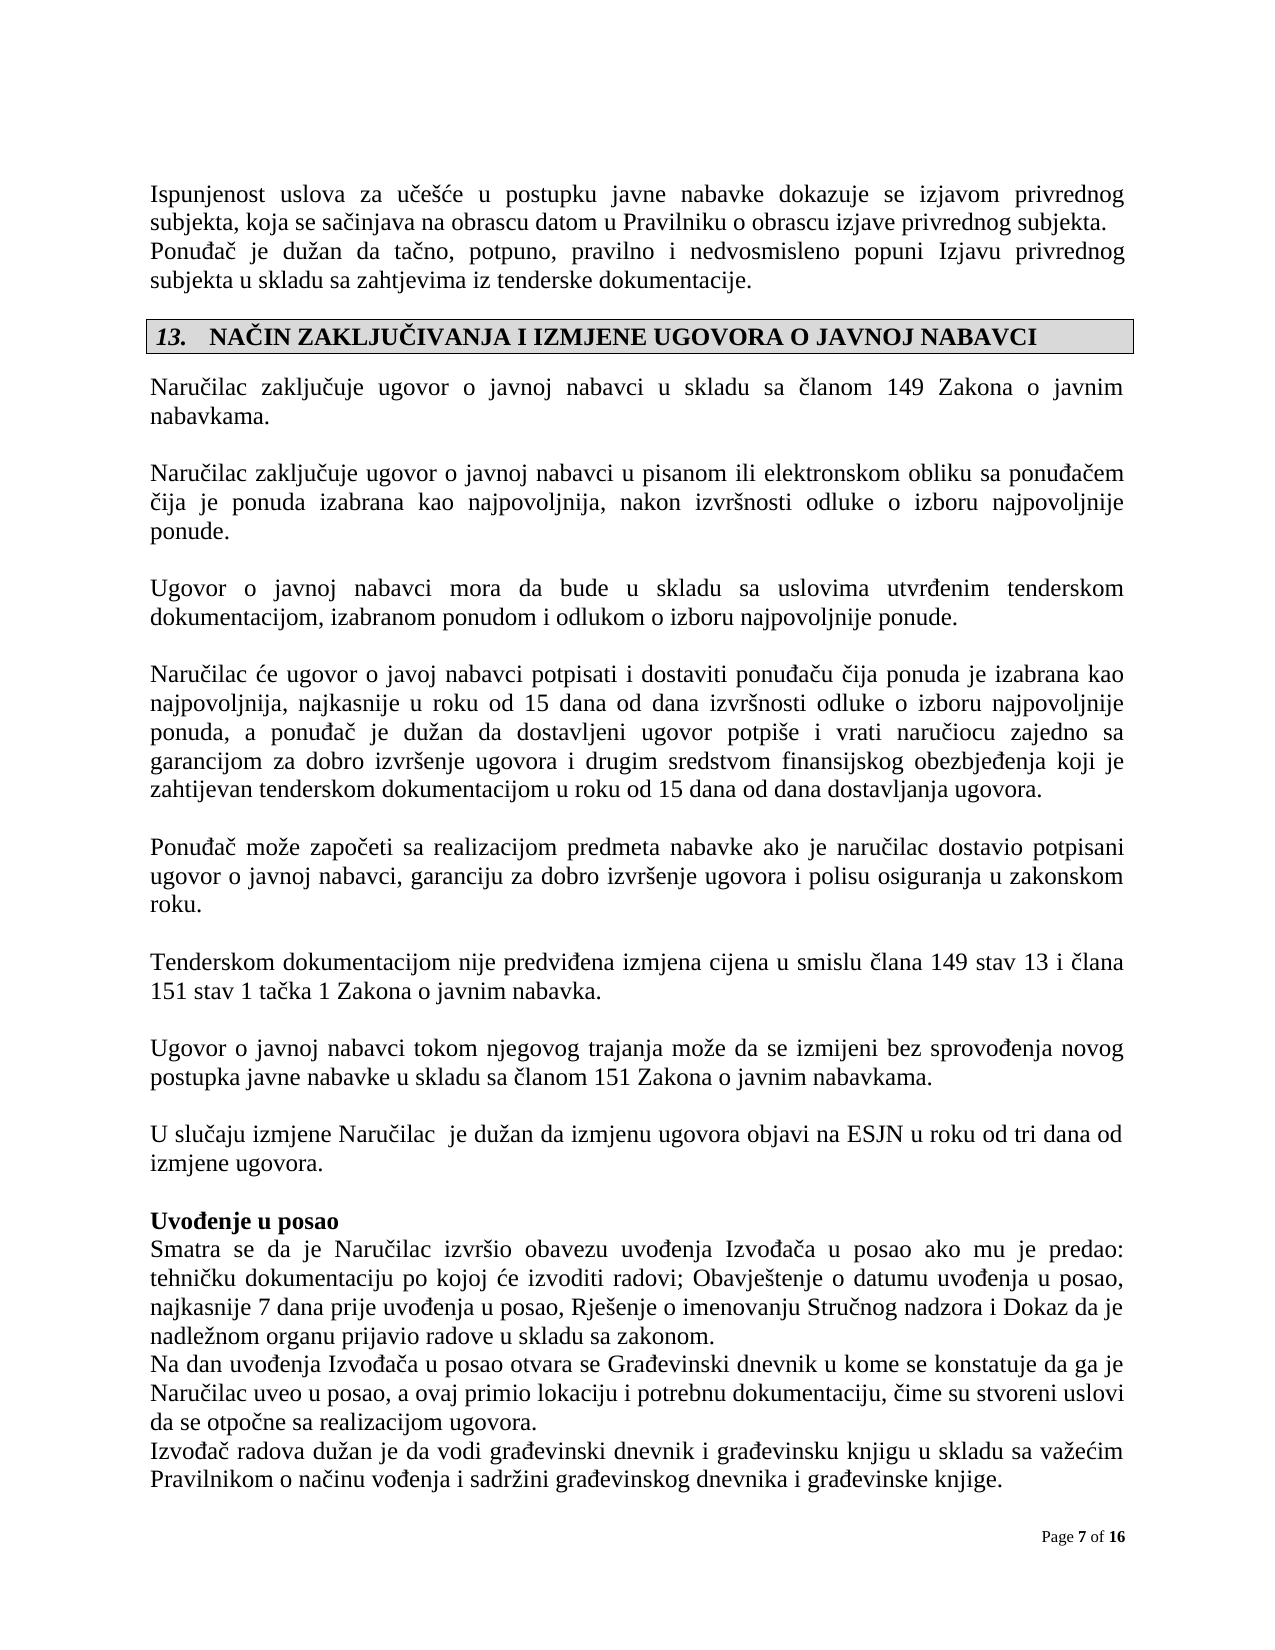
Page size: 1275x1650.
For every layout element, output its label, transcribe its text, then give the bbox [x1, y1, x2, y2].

text Ispunjenost uslova za učešće u postupku javne nabavke dokazuje se izjavom privrednog subjekta, koja se sačinjava na obrascu datom u Pravilniku o obrascu izjave privrednog subjekta. [150, 179, 1125, 236]
text Izvođač radova dužan je da vodi građevinski dnevnik i građevinsku knjigu u skladu sa važećim Pravilnikom o načinu vođenja i sadržini građevinskog dnevnika i građevinske knjige. [150, 1436, 1125, 1493]
text Naručilac zaključuje ugovor o javnoj nabavci u skladu sa članom 149 Zakona o javnim nabavkama. [150, 372, 1125, 429]
text U slučaju izmjene Naručilac je dužan da izmjenu ugovora objavi na ESJN u roku od tri dana od izmjene ugovora. [150, 1119, 1125, 1177]
text Ugovor o javnoj nabavci tokom njegovog trajanja može da se izmijeni bez sprovođenja novog postupka javne nabavke u skladu sa članom 151 Zakona o javnim nabavkama. [150, 1033, 1125, 1091]
text Naručilac zaključuje ugovor o javnoj nabavci u pisanom ili elektronskom obliku sa ponuđačem čija je ponuda izabrana kao najpovoljnija, nakon izvršnosti odluke o izboru najpovoljnije ponude. [150, 458, 1125, 544]
list NAČIN ZAKLJUČIVANJA I IZMJENE UGOVORA O JAVNOJ NABAVCI [147, 320, 1133, 353]
text Naručilac će ugovor o javoj nabavci potpisati i dostaviti ponuđaču čija ponuda je izabrana kao najpovoljnija, najkasnije u roku od 15 dana od dana izvršnosti odluke o izboru najpovoljnije ponuda, a ponuđač je dužan da dostavljeni ugovor potpiše i vrati naručiocu zajedno sa garancijom za dobro izvršenje ugovora i drugim sredstvom finansijskog obezbjeđenja koji je zahtijevan tenderskom dokumentacijom u roku od 15 dana od dana dostavljanja ugovora. [150, 659, 1125, 803]
text Tenderskom dokumentacijom nije predviđena izmjena cijena u smislu člana 149 stav 13 i člana 151 stav 1 tačka 1 Zakona o javnim nabavka. [150, 947, 1125, 1004]
text Na dan uvođenja Izvođača u posao otvara se Građevinski dnevnik u kome se konstatuje da ga je Naručilac uveo u posao, a ovaj primio lokaciju i potrebnu dokumentaciju, čime su stvoreni uslovi da se otpočne sa realizacijom ugovora. [150, 1349, 1125, 1436]
text Uvođenje u posao [150, 1206, 1125, 1234]
text Ugovor o javnoj nabavci mora da bude u skladu sa uslovima utvrđenim tenderskom dokumentacijom, izabranom ponudom i odlukom o izboru najpovoljnije ponude. [150, 573, 1125, 631]
text Smatra se da je Naručilac izvršio obavezu uvođenja Izvođača u posao ako mu je predao: tehničku dokumentaciju po kojoj će izvoditi radovi; Obavještenje o datumu uvođenja u posao, najkasnije 7 dana prije uvođenja u posao, Rješenje o imenovanju Stručnog nadzora i Dokaz da je nadležnom organu prijavio radove u skladu sa zakonom. [150, 1234, 1125, 1349]
text Ponuđač može započeti sa realizacijom predmeta nabavke ako je naručilac dostavio potpisani ugovor o javnoj nabavci, garanciju za dobro izvršenje ugovora i polisu osiguranja u zakonskom roku. [150, 832, 1125, 918]
text Ponuđač je dužan da tačno, potpuno, pravilno i nedvosmisleno popuni Izjavu privrednog subjekta u skladu sa zahtjevima iz tenderske dokumentacije. [150, 236, 1125, 294]
